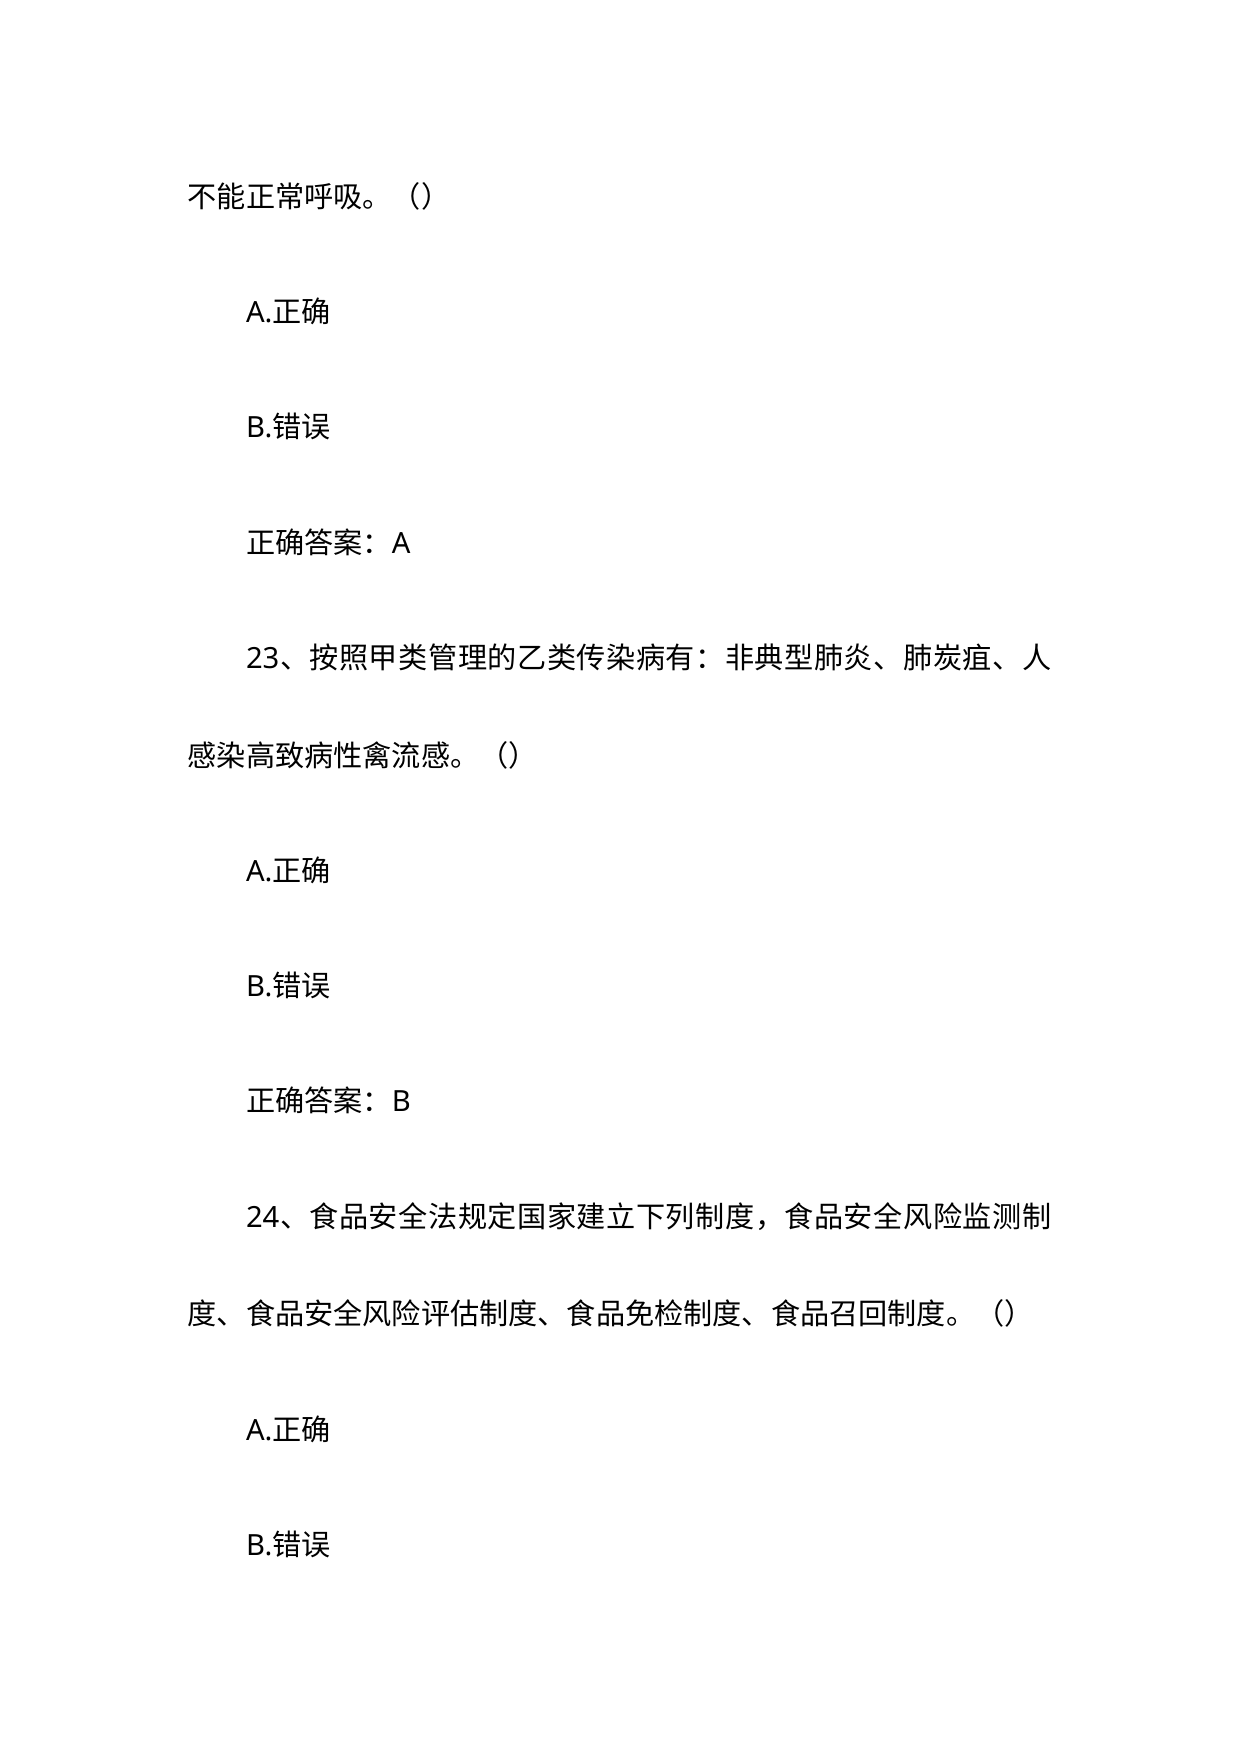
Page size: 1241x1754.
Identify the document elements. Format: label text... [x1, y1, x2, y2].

text A.正确 [187, 1395, 1053, 1460]
text B.错误 [187, 1510, 1053, 1575]
text B.错误 [187, 951, 1053, 1016]
text 23、按照甲类管理的乙类传染病有：非典型肺炎、肺炭疽、人感染高致病性禽流感。（） [187, 623, 1053, 786]
text 24、食品安全法规定国家建立下列制度，食品安全风险监测制度、食品安全风险评估制度、食品免检制度、食品召回制度。（） [187, 1182, 1053, 1344]
text A.正确 [187, 277, 1053, 342]
text B.错误 [187, 393, 1053, 458]
text A.正确 [187, 836, 1053, 901]
text 正确答案：B [187, 1067, 1053, 1132]
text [187, 162, 1053, 227]
text 正确答案：A [187, 508, 1053, 573]
